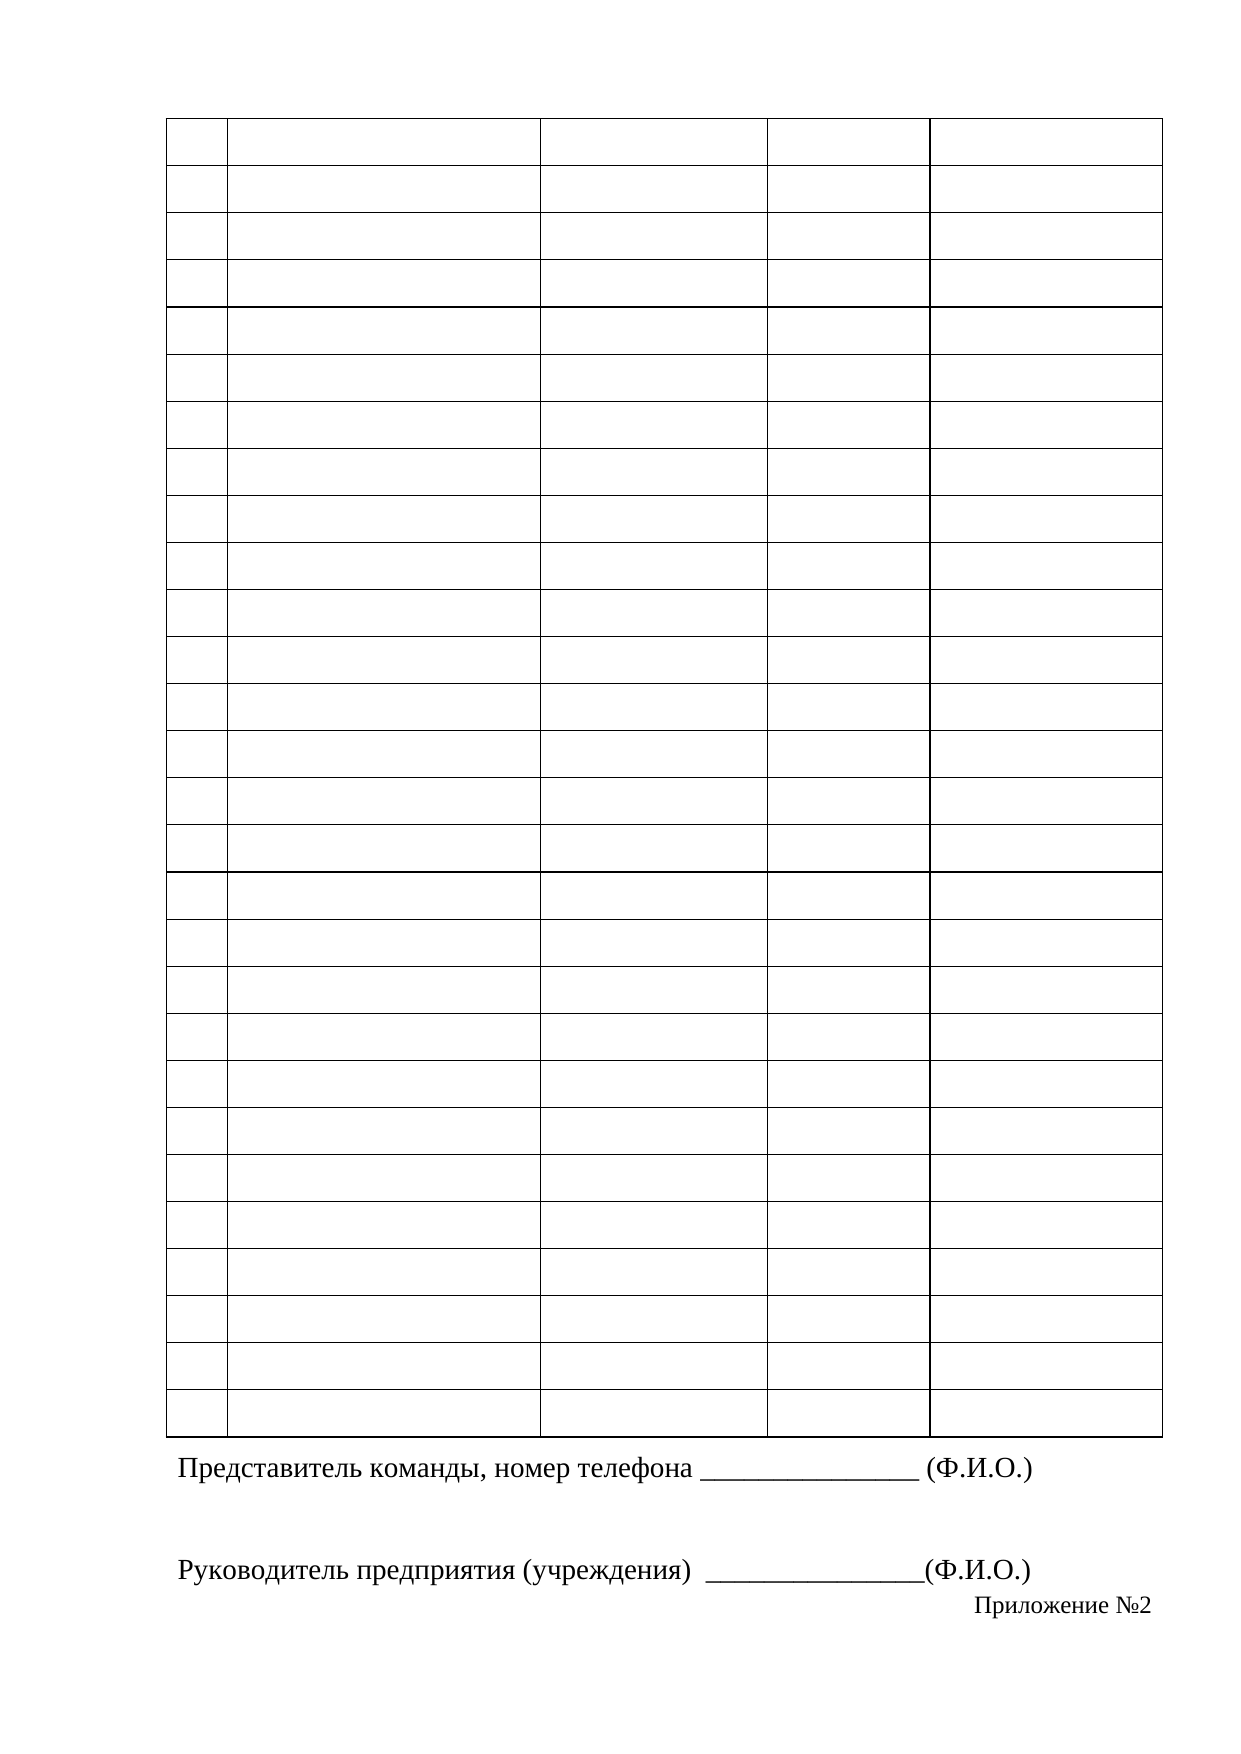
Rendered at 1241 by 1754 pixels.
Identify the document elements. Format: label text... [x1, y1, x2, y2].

table_cell [167, 308, 227, 353]
table_cell [931, 355, 1162, 401]
table_cell [768, 825, 929, 871]
table_cell [541, 260, 767, 306]
table_cell [228, 637, 540, 683]
table_cell [768, 119, 929, 165]
table_cell [541, 449, 767, 495]
table_cell [931, 1296, 1162, 1342]
table_cell [931, 825, 1162, 871]
table_cell [228, 590, 540, 636]
table_cell [228, 731, 540, 777]
table_cell [768, 873, 929, 918]
table_cell [931, 449, 1162, 495]
table_cell [541, 920, 767, 966]
table_cell [931, 590, 1162, 636]
table_cell [228, 496, 540, 542]
table_cell [931, 213, 1162, 259]
table_cell [931, 1108, 1162, 1154]
text Представитель команды, номер телефона _______________ (Ф.И.О.) [177, 1450, 1152, 1483]
table_cell [167, 684, 227, 730]
table_cell [167, 1343, 227, 1389]
table_cell [167, 449, 227, 495]
table_cell [931, 1343, 1162, 1389]
table_cell [931, 1155, 1162, 1201]
table_cell [228, 308, 540, 353]
table_cell [931, 402, 1162, 448]
table_cell [541, 731, 767, 777]
table_cell [228, 1202, 540, 1248]
table_cell [228, 1061, 540, 1107]
table_cell [167, 920, 227, 966]
table_cell [228, 1249, 540, 1295]
table_cell [167, 355, 227, 401]
table_cell [167, 1061, 227, 1107]
table_cell [931, 873, 1162, 918]
table_cell [541, 1343, 767, 1389]
table_cell [931, 496, 1162, 542]
table_cell [167, 1390, 227, 1436]
table_cell [541, 1108, 767, 1154]
table_cell [167, 166, 227, 212]
table_cell [768, 260, 929, 306]
table_cell [167, 213, 227, 259]
table_cell [541, 308, 767, 353]
table_cell [228, 119, 540, 165]
table_cell [768, 1390, 929, 1436]
table_cell [167, 778, 227, 824]
table_cell [768, 543, 929, 589]
table_cell [768, 308, 929, 353]
table_cell [931, 731, 1162, 777]
table_cell [541, 166, 767, 212]
table_cell [167, 1202, 227, 1248]
table_cell [931, 778, 1162, 824]
table_cell [931, 637, 1162, 683]
table_cell [228, 967, 540, 1013]
table_cell [768, 166, 929, 212]
table_cell [228, 543, 540, 589]
table_cell [768, 967, 929, 1013]
table_cell [541, 1202, 767, 1248]
table_cell [768, 637, 929, 683]
table_cell [167, 1014, 227, 1060]
table_cell [768, 590, 929, 636]
table_cell [541, 873, 767, 918]
table_cell [167, 1296, 227, 1342]
table_cell [931, 1202, 1162, 1248]
table_cell [541, 637, 767, 683]
table_cell [541, 1296, 767, 1342]
table_cell [228, 1390, 540, 1436]
table_cell [167, 496, 227, 542]
table_cell [228, 920, 540, 966]
table_cell [768, 402, 929, 448]
table_cell [167, 731, 227, 777]
table_cell [228, 873, 540, 918]
table_cell [167, 260, 227, 306]
table_cell [768, 1343, 929, 1389]
table_cell [541, 355, 767, 401]
table_cell [228, 825, 540, 871]
table_cell [541, 402, 767, 448]
table_cell [167, 119, 227, 165]
table_cell [228, 213, 540, 259]
table_cell [931, 1249, 1162, 1295]
table_cell [768, 449, 929, 495]
table_cell [931, 920, 1162, 966]
table_cell [541, 1249, 767, 1295]
table_cell [931, 119, 1162, 165]
table_cell [931, 1390, 1162, 1436]
table_cell [541, 778, 767, 824]
table_cell [768, 1108, 929, 1154]
table_cell [228, 449, 540, 495]
table_cell [541, 1390, 767, 1436]
table_cell [228, 1296, 540, 1342]
table_cell [768, 496, 929, 542]
table_cell [167, 967, 227, 1013]
table_cell [931, 684, 1162, 730]
table_cell [167, 637, 227, 683]
table_cell [768, 731, 929, 777]
table_cell [931, 1014, 1162, 1060]
table_cell [768, 1296, 929, 1342]
table_cell [228, 260, 540, 306]
table_cell [931, 166, 1162, 212]
table_cell [541, 1061, 767, 1107]
table_cell [768, 1014, 929, 1060]
table_cell [541, 543, 767, 589]
table_cell [228, 355, 540, 401]
table_cell [931, 967, 1162, 1013]
table_cell [768, 778, 929, 824]
table_cell [167, 590, 227, 636]
table_cell [167, 543, 227, 589]
table_cell [541, 213, 767, 259]
table_cell [228, 402, 540, 448]
table_cell [228, 1343, 540, 1389]
table_cell [541, 1014, 767, 1060]
table_cell [167, 825, 227, 871]
table_cell [768, 1202, 929, 1248]
table_cell [228, 166, 540, 212]
table_cell [541, 684, 767, 730]
table_cell [768, 1061, 929, 1107]
table_cell [768, 213, 929, 259]
table_cell [931, 308, 1162, 353]
table_cell [541, 496, 767, 542]
table_cell [541, 1155, 767, 1201]
table_cell [228, 1108, 540, 1154]
table_cell [931, 260, 1162, 306]
table_cell [768, 1249, 929, 1295]
table_cell [167, 1249, 227, 1295]
table_cell [228, 684, 540, 730]
table_cell [768, 920, 929, 966]
table_cell [541, 967, 767, 1013]
table_cell [228, 1014, 540, 1060]
table_cell [768, 355, 929, 401]
table_cell [931, 1061, 1162, 1107]
table_cell [768, 684, 929, 730]
table_cell [541, 825, 767, 871]
table_cell [228, 778, 540, 824]
table_cell [167, 873, 227, 918]
table_cell [167, 1108, 227, 1154]
text Приложение №2 [177, 1591, 1152, 1619]
table_cell [167, 402, 227, 448]
table_cell [541, 119, 767, 165]
table_cell [931, 543, 1162, 589]
table_cell [768, 1155, 929, 1201]
text Руководитель предприятия (учреждения) _______________(Ф.И.О.) [177, 1552, 1152, 1586]
table_cell [228, 1155, 540, 1201]
table_cell [167, 1155, 227, 1201]
table_cell [541, 590, 767, 636]
